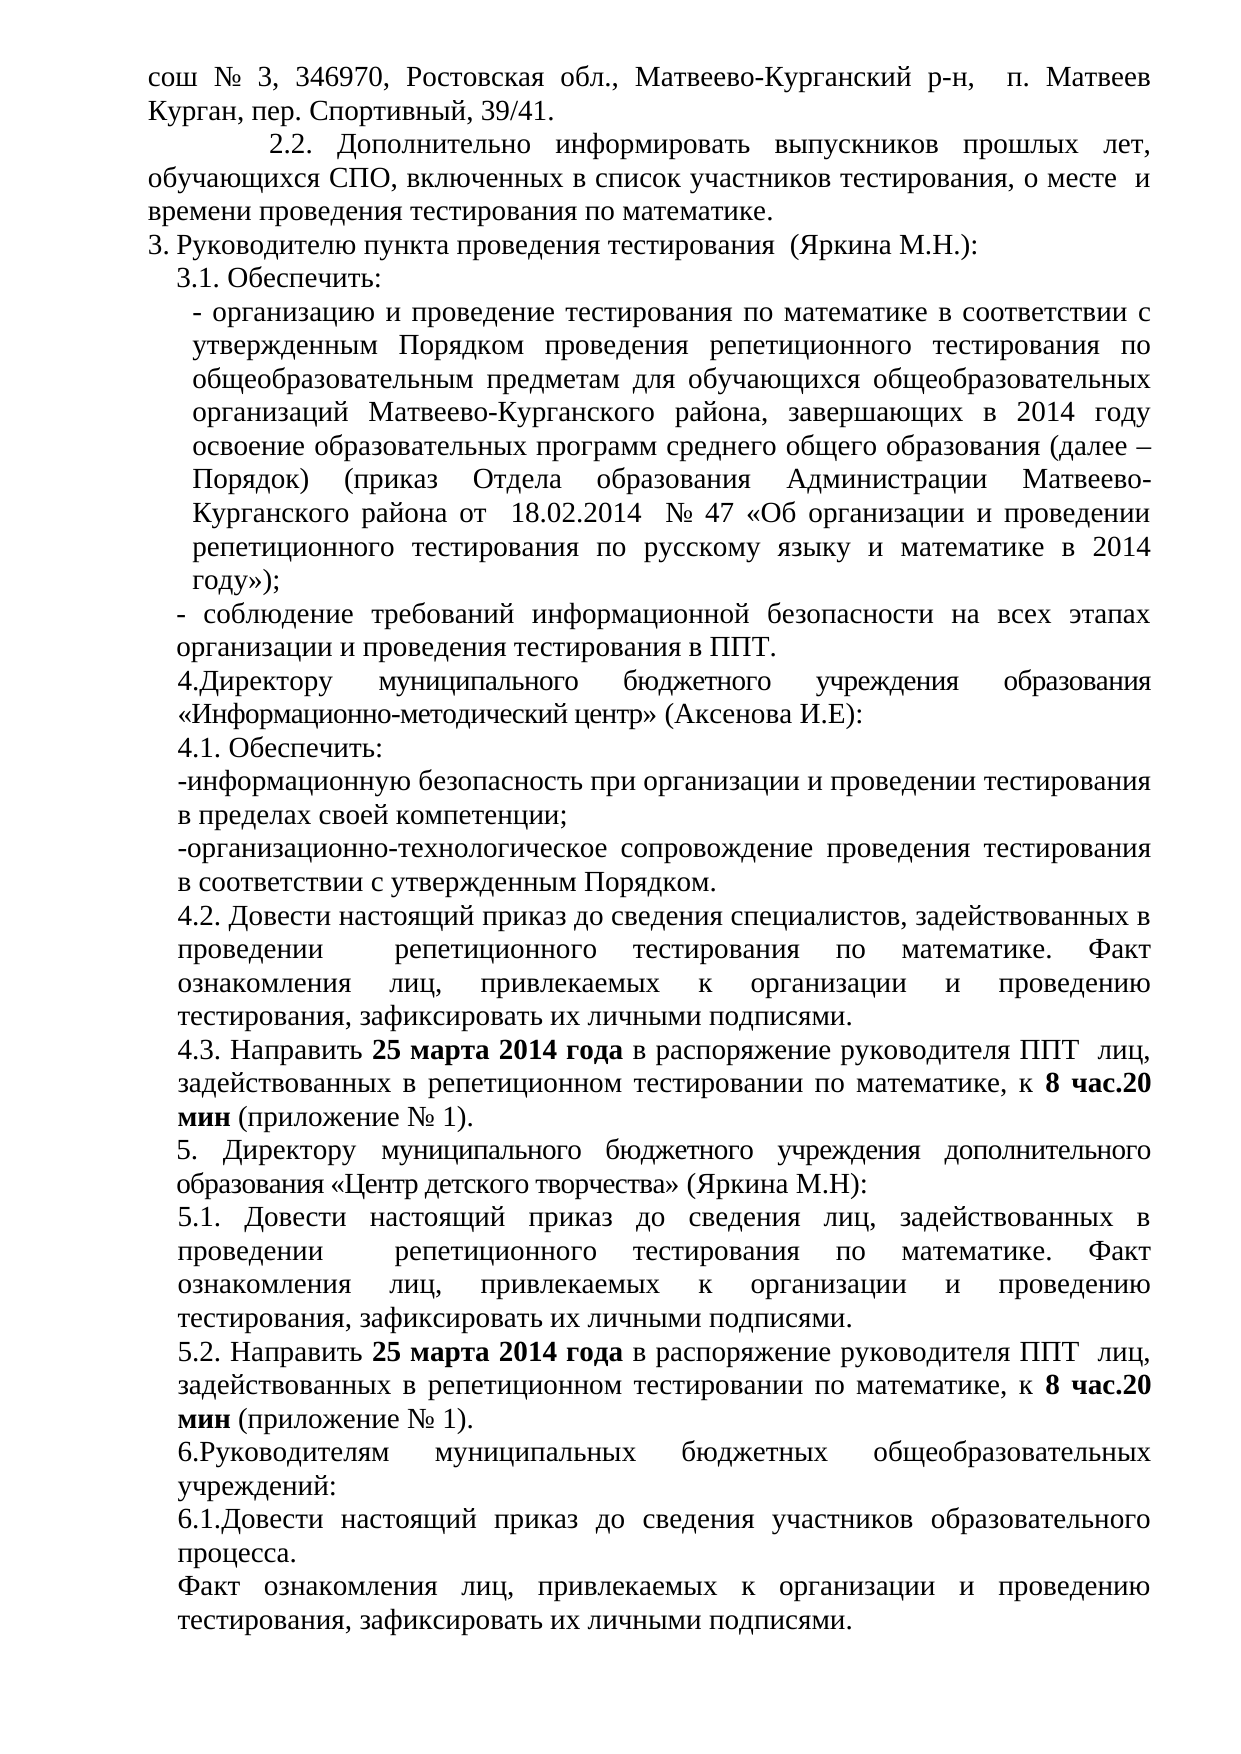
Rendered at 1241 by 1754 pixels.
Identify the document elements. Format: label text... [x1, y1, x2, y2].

text - соблюдение требований информационной безопасности на всех этапах организации и проведения тестирования в ППТ. [176, 596, 1152, 663]
text 4.3. Направить 25 марта 2014 года в распоряжение руководителя ППТ лиц, задействованных в репетиционном тестировании по математике, к 8 час.20 мин (приложение № 1). [177, 1032, 1152, 1132]
text -информационную безопасность при организации и проведении тестирования в пределах своей компетенции; [177, 763, 1152, 831]
text 5. Директору муниципального бюджетного учреждения дополнительного образования «Центр детского творчества» (Яркина М.Н): [176, 1132, 1152, 1199]
text 6.1.Довести настоящий приказ до сведения участников образовательного процесса. [177, 1501, 1152, 1568]
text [148, 59, 1152, 126]
text 5.2. Направить 25 марта 2014 года в распоряжение руководителя ППТ лиц, задействованных в репетиционном тестировании по математике, к 8 час.20 мин (приложение № 1). [177, 1334, 1152, 1434]
text Факт ознакомления лиц, привлекаемых к организации и проведению тестирования, зафиксировать их личными подписями. [177, 1568, 1152, 1636]
list Руководителю пункта проведения тестирования (Яркина М.Н.): [148, 227, 1152, 260]
text 5.1. Довести настоящий приказ до сведения лиц, задействованных в проведении репетиционного тестирования по математике. Факт ознакомления лиц, привлекаемых к организации и проведению тестирования, зафиксировать их личными подписями. [177, 1199, 1152, 1334]
text 3.1. Обеспечить: [176, 260, 1152, 294]
text 6.Руководителям муниципальных бюджетных общеобразовательных учреждений: [177, 1434, 1152, 1501]
text 2.2. Дополнительно информировать выпускников прошлых лет, обучающихся СПО, включенных в список участников тестирования, о месте и времени проведения тестирования по математике. [148, 126, 1152, 227]
text 4.Директору муниципального бюджетного учреждения образования «Информационно-методический центр» (Аксенова И.Е): [177, 663, 1152, 730]
text -организационно-технологическое сопровождение проведения тестирования в соответствии с утвержденным Порядком. [177, 831, 1152, 898]
text 4.1. Обеспечить: [118, 730, 1152, 763]
text - организацию и проведение тестирования по математике в соответствии с утвержденным Порядком проведения репетиционного тестирования по общеобразовательным предметам для обучающихся общеобразовательных организаций Матвеево-Курганского района, завершающих в 2014 году освоение образовательных программ среднего общего образования (далее –Порядок) (приказ Отдела образования Администрации Матвеево-Курганского района от 18.02.2014 № 47 «Об организации и проведении репетиционного тестирования по русскому языку и математике в 2014 году»); [192, 294, 1152, 596]
text 4.2. Довести настоящий приказ до сведения специалистов, задействованных в проведении репетиционного тестирования по математике. Факт ознакомления лиц, привлекаемых к организации и проведению тестирования, зафиксировать их личными подписями. [177, 898, 1152, 1032]
